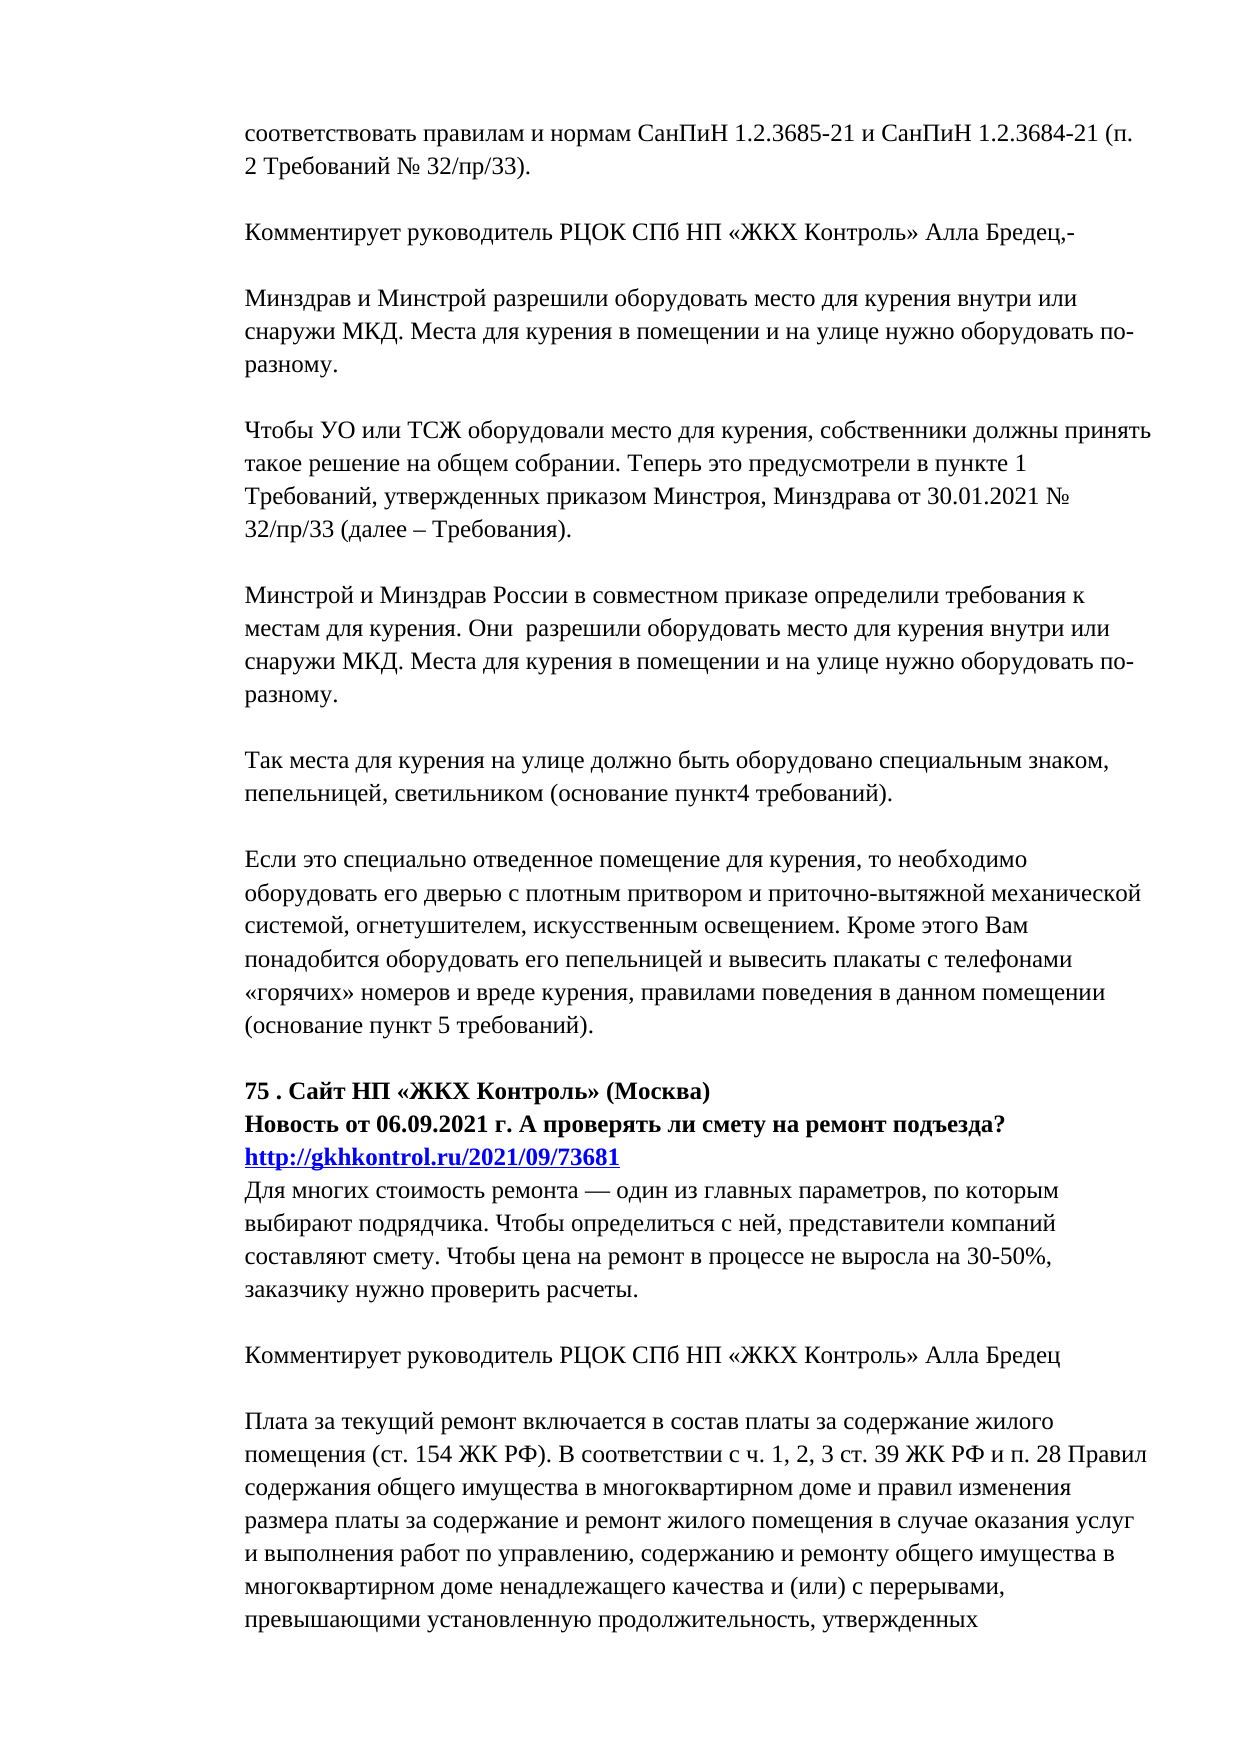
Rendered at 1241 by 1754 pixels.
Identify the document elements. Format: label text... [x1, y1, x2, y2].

list Для многих стоимость ремонта — один из главных параметров, по которым выбирают подрядчика. Чтобы определиться с ней, представители компаний составляют смету. Чтобы цена на ремонт в процессе не выросла на 30-50%, заказчику нужно проверить расчеты. [244, 1175, 1152, 1303]
list Так места для курения на улице должно быть оборудовано специальным знаком, пепельницей, светильником (основание пункт4 требований). [244, 746, 1152, 807]
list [244, 118, 1152, 180]
list Комментирует руководитель РЦОК СПб НП «ЖКХ Контроль» Алла Бредец [244, 1340, 1152, 1369]
list Если это специально отведенное помещение для курения, то необходимо оборудовать его дверью с плотным притвором и приточно-вытяжной механической системой, огнетушителем, искусственным освещением. Кроме этого Вам понадобится оборудовать его пепельницей и вывесить плакаты с телефонами «горячих» номеров и вреде курения, правилами поведения в данном помещении (основание пункт 5 требований). [244, 844, 1152, 1038]
list Комментирует руководитель РЦОК СПб НП «ЖКХ Контроль» Алла Бредец,- [244, 217, 1152, 246]
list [244, 1406, 1152, 1633]
list Минстрой и Минздрав России в совместном приказе определили требования к местам для курения. Они разрешили оборудовать место для курения внутри или снаружи МКД. Места для курения в помещении и на улице нужно оборудовать по-разному. [244, 580, 1152, 708]
list Чтобы УО или ТСЖ оборудовали место для курения, собственники должны принять такое решение на общем собрании. Теперь это предусмотрели в пункте 1 Требований, утвержденных приказом Минстроя, Минздрава от 30.01.2021 № 32/пр/33 (далее – Требования). [244, 415, 1152, 543]
list Минздрав и Минстрой разрешили оборудовать место для курения внутри или снаружи МКД. Места для курения в помещении и на улице нужно оборудовать по-разному. [244, 283, 1152, 378]
list Новость от 06.09.2021 г. А проверять ли смету на ремонт подъезда? [244, 1109, 1152, 1137]
list 75 . Сайт НП «ЖКХ Контроль» (Москва) [244, 1076, 1152, 1104]
list http://gkhkontrol.ru/2021/09/73681 [244, 1142, 1152, 1171]
